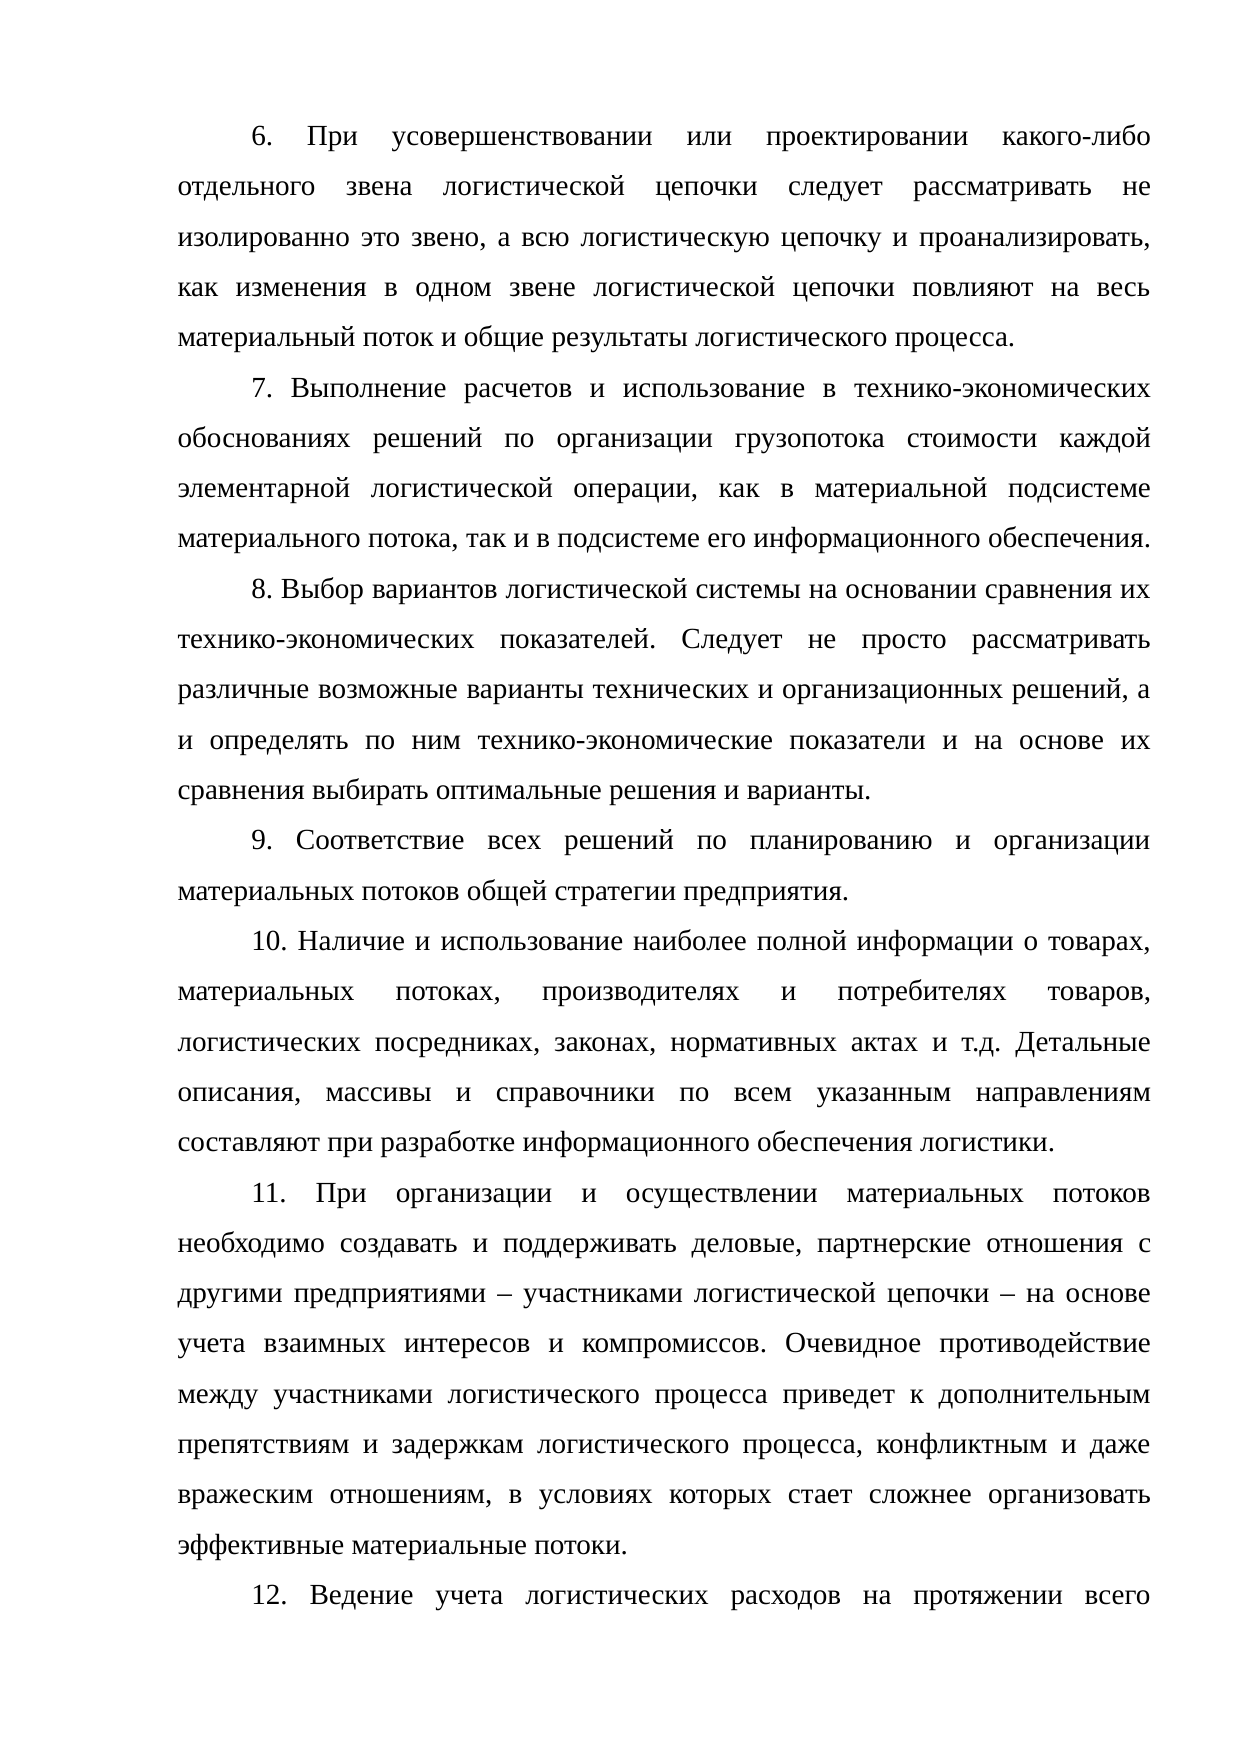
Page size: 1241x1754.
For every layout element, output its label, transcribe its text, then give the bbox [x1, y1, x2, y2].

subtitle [177, 1577, 1152, 1611]
subtitle 7. Выполнение расчетов и использование в технико-экономических обоснованиях решений по организации грузопотока стоимости каждой элементарной логистической операции, как в материальной подсистеме материального потока, так и в подсистеме его информационного обеспечения. [177, 370, 1152, 554]
subtitle 6. При усовершенствовании или проектировании какого-либо отдельного звена логистической цепочки следует рассматривать не изолированно это звено, а всю логистическую цепочку и проанализировать, как изменения в одном звене логистической цепочки повлияют на весь материальный поток и общие результаты логистического процесса. [177, 118, 1152, 353]
subtitle 10. Наличие и использование наиболее полной информации о товарах, материальных потоках, производителях и потребителях товаров, логистических посредниках, законах, нормативных актах и т.д. Детальные описания, массивы и справочники по всем указанным направлениям составляют при разработке информационного обеспечения логистики. [177, 923, 1152, 1158]
subtitle 9. Соответствие всех решений по планированию и организации материальных потоков общей стратегии предприятия. [177, 822, 1152, 906]
subtitle 8. Выбор вариантов логистической системы на основании сравнения их технико-экономических показателей. Следует не просто рассматривать различные возможные варианты технических и организационных решений, а и определять по ним технико-экономические показатели и на основе их сравнения выбирать оптимальные решения и варианты. [177, 571, 1152, 806]
subtitle 11. При организации и осуществлении материальных потоков необходимо создавать и поддерживать деловые, партнерские отношения с другими предприятиями – участниками логистической цепочки – на основе учета взаимных интересов и компромиссов. Очевидное противодействие между участниками логистического процесса приведет к дополнительным препятствиям и задержкам логистического процесса, конфликтным и даже вражеским отношениям, в условиях которых стает сложнее организовать эффективные материальные потоки. [177, 1175, 1152, 1560]
